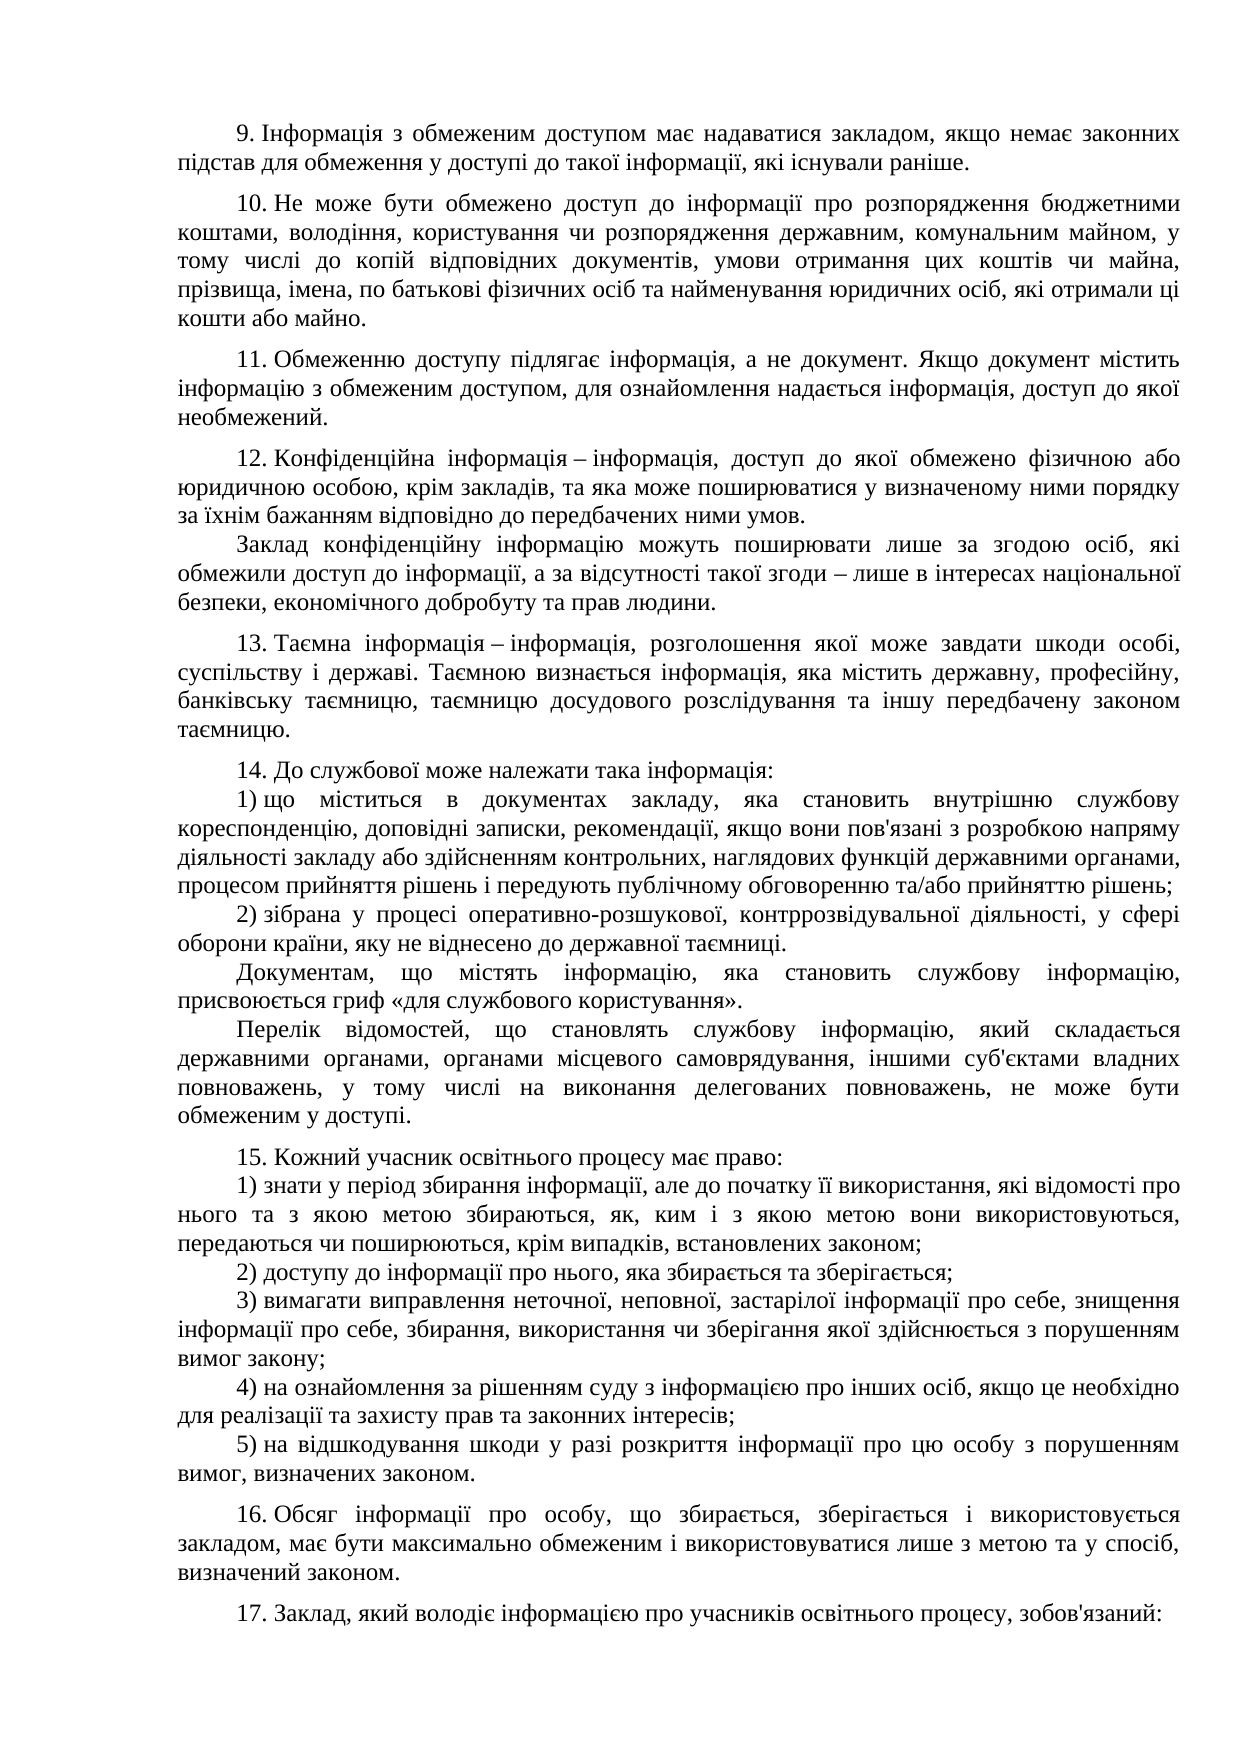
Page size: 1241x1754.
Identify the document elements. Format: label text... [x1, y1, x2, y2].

text Заклад конфіденційну інформацію можуть поширювати лише за згодою осіб, які обмежили доступ до інформації, а за відсутності такої згоди – лише в інтересах національної безпеки, економічного добробуту та прав людини. [177, 529, 1181, 616]
text 11. Обмеженню доступу підлягає інформація, а не документ. Якщо документ містить інформацію з обмеженим доступом, для ознайомлення надається інформація, доступ до якої необмежений. [177, 344, 1181, 431]
text 17. Заклад, який володіє інформацією про учасників освітнього процесу, зобов'язаний: [177, 1598, 1181, 1627]
text 9. Інформація з обмеженим доступом має надаватися закладом, якщо немає законних підстав для обмеження у доступі до такої інформації, які існували раніше. [177, 118, 1181, 176]
text 12. Конфіденційна інформація – інформація, доступ до якої обмежено фізичною або юридичною особою, крім закладів, та яка може поширюватися у визначеному ними порядку за їхнім бажанням відповідно до передбачених ними умов. [177, 443, 1181, 529]
text 1) знати у період збирання інформації, але до початку її використання, які відомості про нього та з якою метою збираються, як, ким і з якою метою вони використовуються, передаються чи поширюються, крім випадків, встановлених законом; [177, 1171, 1181, 1257]
text Документам, що містять інформацію, яка становить службову інформацію, присвоюється гриф «для службового користування». [177, 957, 1181, 1014]
text 13. Таємна інформація – інформація, розголошення якої може завдати шкоди особі, суспільству і державі. Таємною визнається інформація, яка містить державну, професійну, банківську таємницю, таємницю досудового розслідування та іншу передбачену законом таємницю. [177, 628, 1181, 743]
text 1) що міститься в документах закладу, яка становить внутрішню службову кореспонденцію, доповідні записки, рекомендації, якщо вони пов'язані з розробкою напряму діяльності закладу або здійсненням контрольних, наглядових функцій державними органами, процесом прийняття рішень і передують публічному обговоренню та/або прийняттю рішень; [177, 784, 1181, 899]
text 10. Не може бути обмежено доступ до інформації про розпорядження бюджетними коштами, володіння, користування чи розпорядження державним, комунальним майном, у тому числі до копій відповідних документів, умови отримання цих коштів чи майна, прізвища, імена, по батькові фізичних осіб та найменування юридичних осіб, які отримали ці кошти або майно. [177, 188, 1181, 332]
text 5) на відшкодування шкоди у разі розкриття інформації про цю особу з порушенням вимог, визначених законом. [177, 1429, 1181, 1487]
text 4) на ознайомлення за рішенням суду з інформацією про інших осіб, якщо це необхідно для реалізації та захисту прав та законних інтересів; [177, 1372, 1181, 1429]
text Перелік відомостей, що становлять службову інформацію, який складається державними органами, органами місцевого самоврядування, іншими суб'єктами владних повноважень, у тому числі на виконання делегованих повноважень, не може бути обмеженим у доступі. [177, 1014, 1181, 1129]
text 14. До службової може належати така інформація: [177, 756, 1181, 784]
text 2) доступу до інформації про нього, яка збирається та зберігається; [177, 1257, 1181, 1286]
text 15. Кожний учасник освітнього процесу має право: [177, 1142, 1181, 1171]
text 2) зібрана у процесі оперативно-розшукової, контррозвідувальної діяльності, у сфері оборони країни, яку не віднесено до державної таємниці. [177, 899, 1181, 957]
text 3) вимагати виправлення неточної, неповної, застарілої інформації про себе, знищення інформації про себе, збирання, використання чи зберігання якої здійснюється з порушенням вимог закону; [177, 1286, 1181, 1372]
text 16. Обсяг інформації про особу, що збирається, зберігається і використовується закладом, має бути максимально обмеженим і використовуватися лише з метою та у спосіб, визначений законом. [177, 1499, 1181, 1586]
